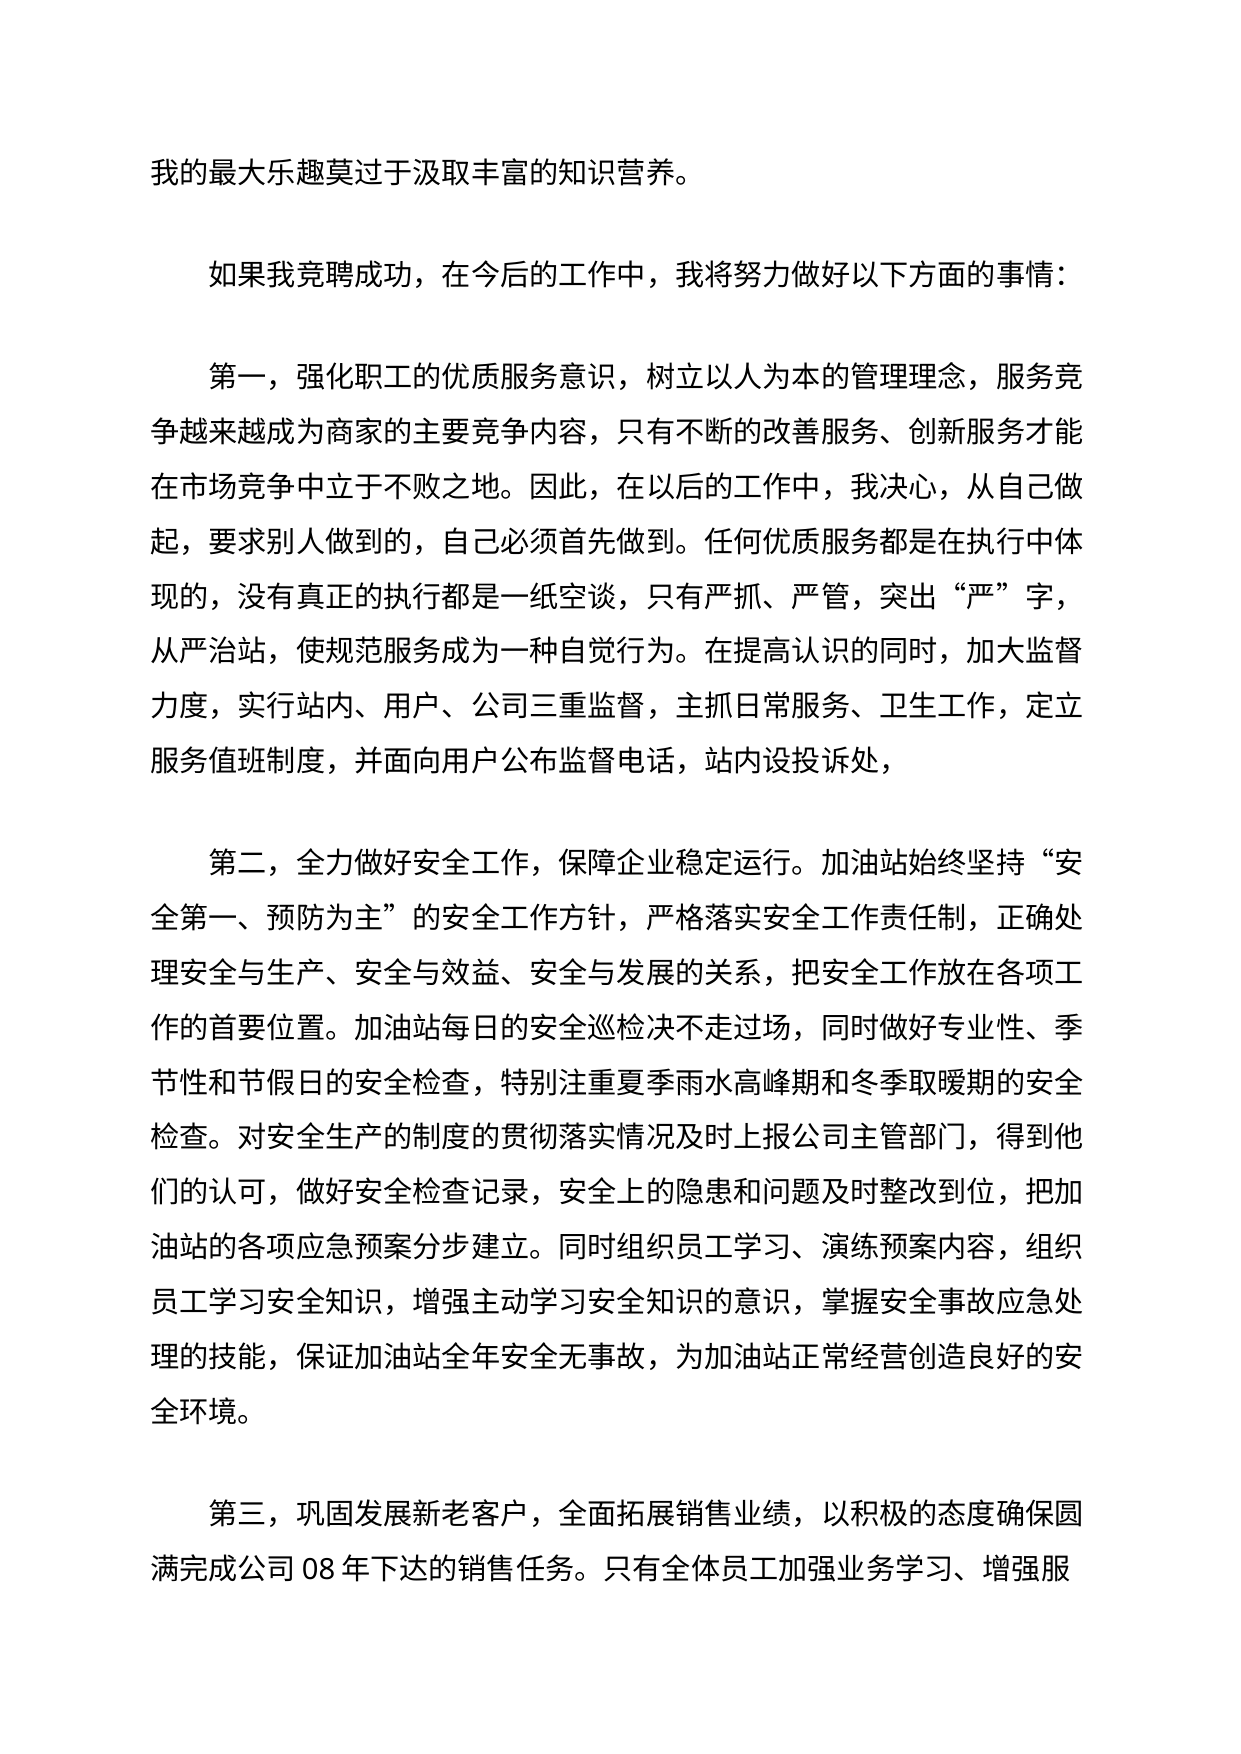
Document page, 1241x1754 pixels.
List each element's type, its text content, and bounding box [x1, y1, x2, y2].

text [150, 150, 1090, 192]
text 第二，全力做好安全工作，保障企业稳定运行。加油站始终坚持“安全第一、预防为主”的安全工作方针，严格落实安全工作责任制，正确处理安全与生产、安全与效益、安全与发展的关系，把安全工作放在各项工作的首要位置。加油站每日的安全巡检决不走过场，同时做好专业性、季节性和节假日的安全检查，特别注重夏季雨水高峰期和冬季取暧期的安全检查。对安全生产的制度的贯彻落实情况及时上报公司主管部门，得到他们的认可，做好安全检查记录，安全上的隐患和问题及时整改到位，把加油站的各项应急预案分步建立。同时组织员工学习、演练预案内容，组织员工学习安全知识，增强主动学习安全知识的意识，掌握安全事故应急处理的技能，保证加油站全年安全无事故，为加油站正常经营创造良好的安全环境。 [150, 839, 1090, 1431]
text 如果我竞聘成功，在今后的工作中，我将努力做好以下方面的事情： [150, 252, 1090, 294]
text 第一，强化职工的优质服务意识，树立以人为本的管理理念，服务竞争越来越成为商家的主要竞争内容，只有不断的改善服务、创新服务才能在市场竞争中立于不败之地。因此，在以后的工作中，我决心，从自己做起，要求别人做到的，自己必须首先做到。任何优质服务都是在执行中体现的，没有真正的执行都是一纸空谈，只有严抓、严管，突出“严”字，从严治站，使规范服务成为一种自觉行为。在提高认识的同时，加大监督力度，实行站内、用户、公司三重监督，主抓日常服务、卫生工作，定立服务值班制度，并面向用户公布监督电话，站内设投诉处， [150, 353, 1090, 780]
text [150, 1490, 1090, 1588]
